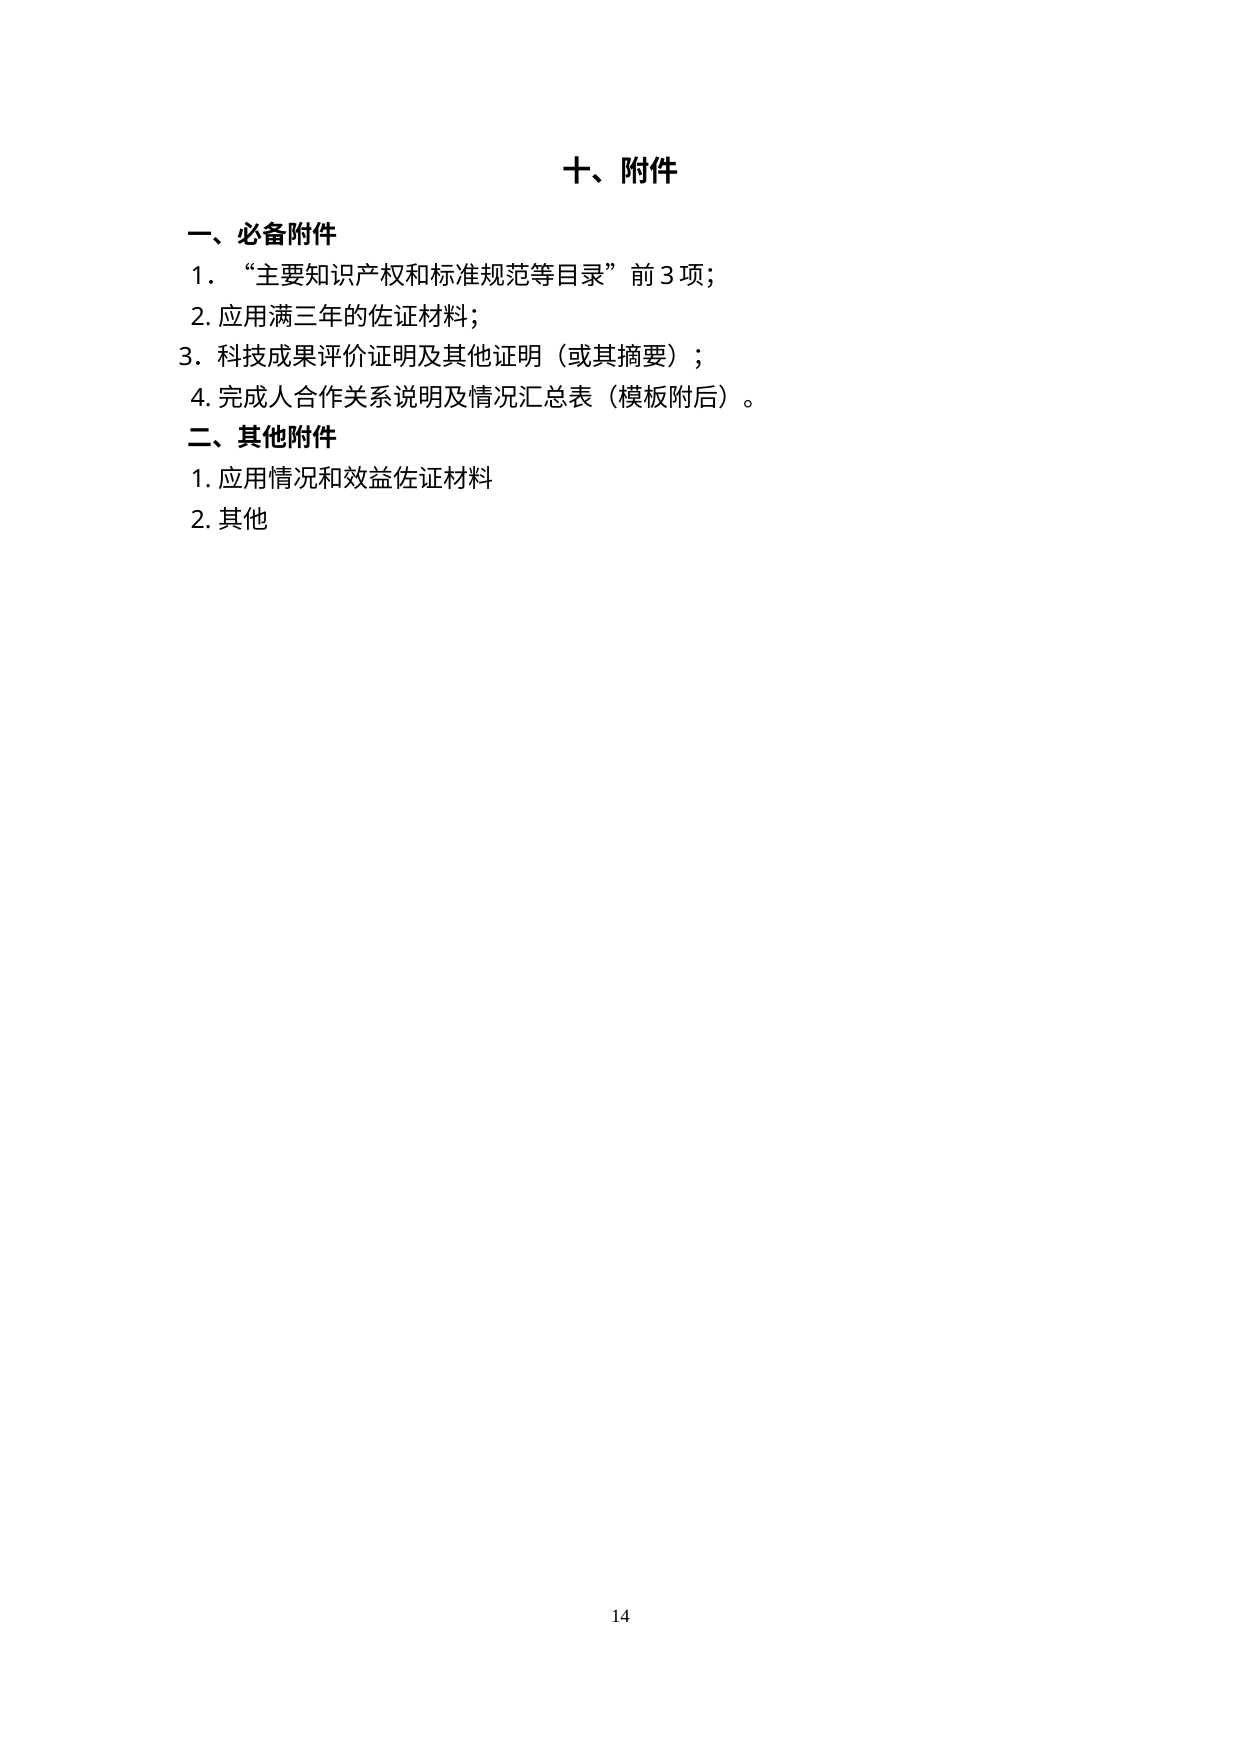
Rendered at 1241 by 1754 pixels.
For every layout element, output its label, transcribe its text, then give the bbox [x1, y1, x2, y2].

text 4. 完成人合作关系说明及情况汇总表（模板附后）。 [165, 374, 1075, 414]
text 二、其他附件 [187, 414, 1075, 455]
text 1．“主要知识产权和标准规范等目录”前3项； [165, 252, 1075, 292]
text 2. 其他 [165, 496, 1075, 536]
text 十、附件 [165, 148, 1075, 190]
text 一、必备附件 [187, 211, 1075, 252]
text 1. 应用情况和效益佐证材料 [165, 455, 1075, 496]
text 2. 应用满三年的佐证材料； [165, 292, 1075, 333]
text 3．科技成果评价证明及其他证明（或其摘要）； [165, 333, 1075, 374]
